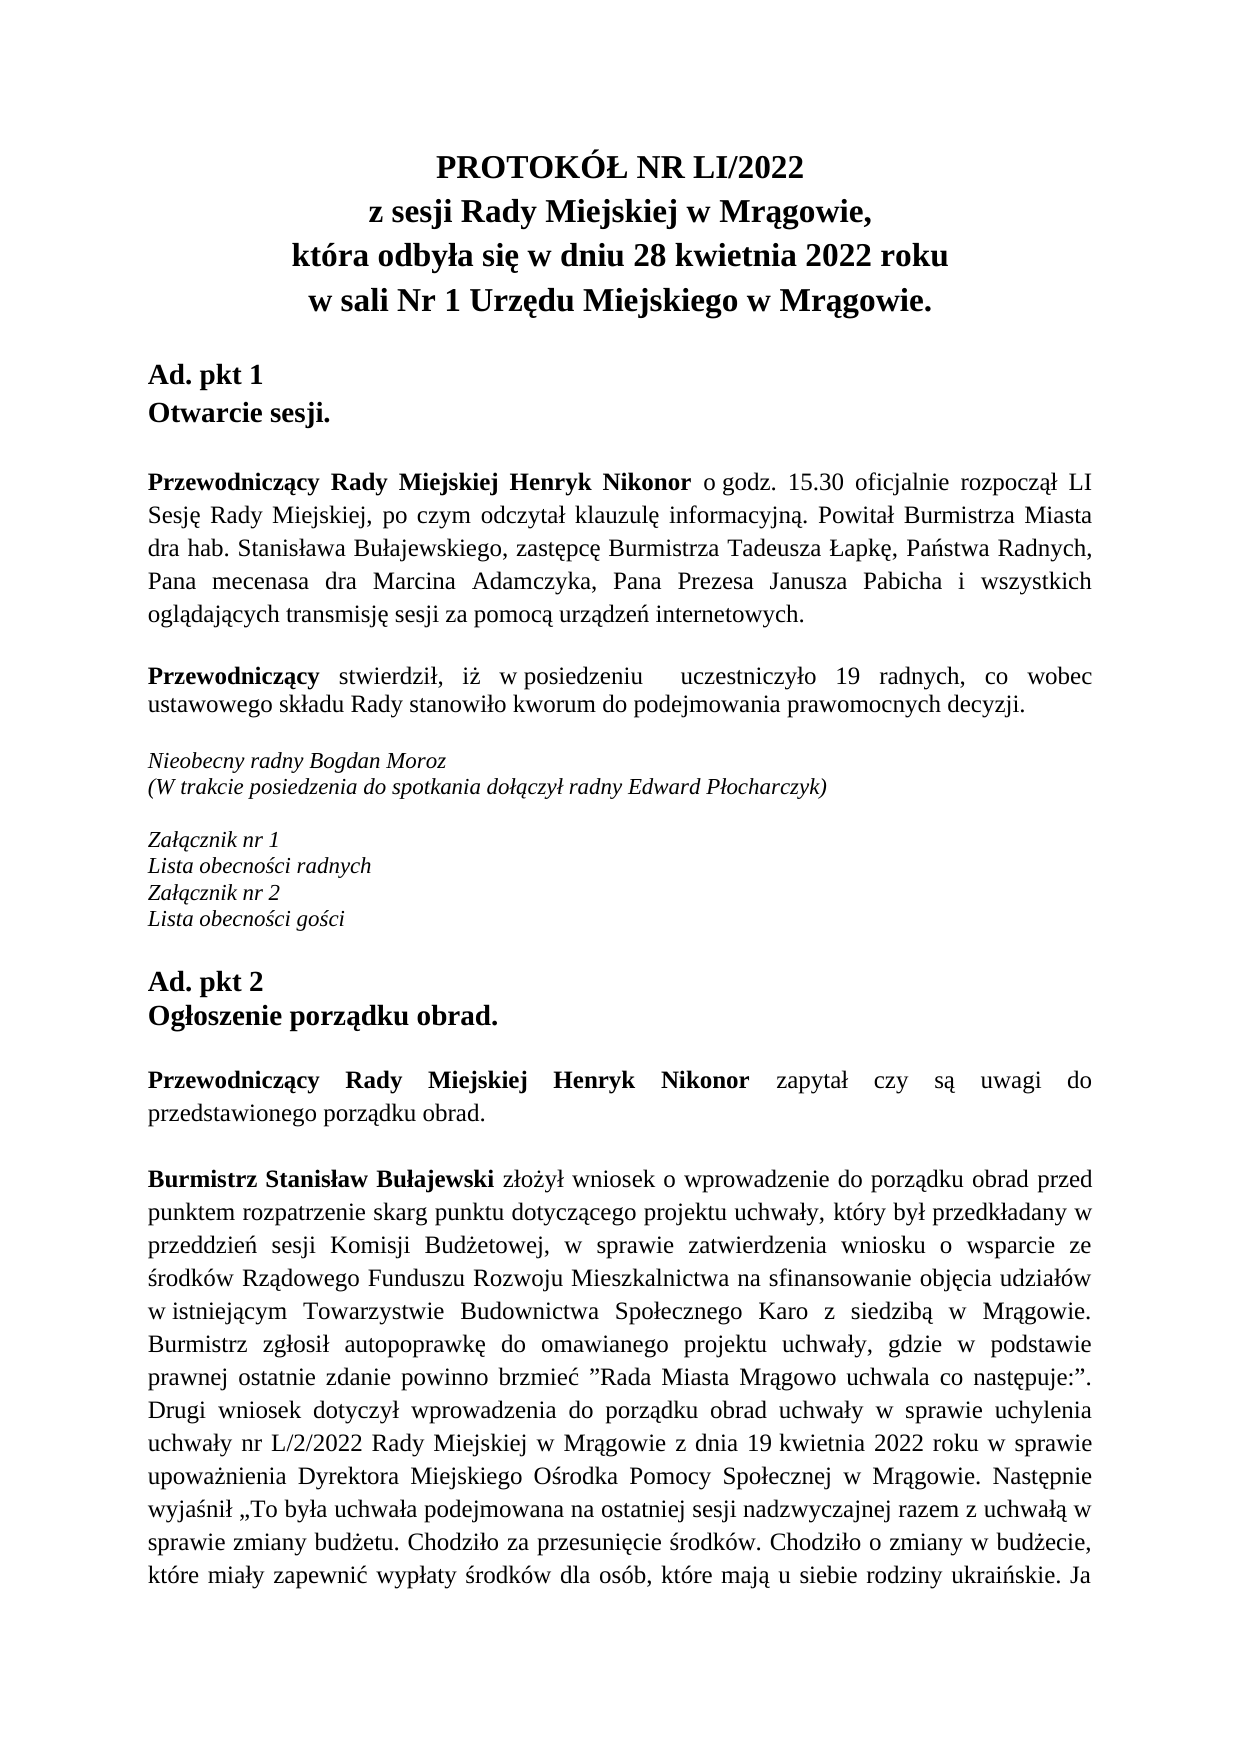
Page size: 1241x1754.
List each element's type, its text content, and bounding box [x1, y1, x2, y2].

text Załącznik nr 2 [148, 879, 1093, 905]
text Lista obecności gości [148, 905, 1093, 932]
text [148, 1164, 1093, 1589]
text która odbyła się w dniu 28 kwietnia 2022 roku [148, 236, 1093, 274]
text Lista obecności radnych [148, 852, 1093, 879]
text Ogłoszenie porządku obrad. [148, 998, 1093, 1032]
text Załącznik nr 1 [148, 826, 1093, 852]
text Przewodniczący stwierdził, iż w posiedzeniu uczestniczyło 19 radnych, co wobec ustawowego składu Rady stanowiło kworum do podejmowania prawomocnych decyzji. [148, 632, 1093, 718]
text Ad. pkt 1 [148, 357, 1093, 390]
text (W trakcie posiedzenia do spotkania dołączył radny Edward Płocharczyk) [148, 773, 1093, 800]
text z sesji Rady Miejskiej w Mrągowie, [148, 192, 1093, 230]
text Ad. pkt 2 [148, 964, 1093, 998]
text Przewodniczący Rady Miejskiej Henryk Nikonor o godz. 15.30 oficjalnie rozpoczął LI Sesję Rady Miejskiej, po czym odczytał klauzulę informacyjną. Powitał Burmistrza Miasta dra hab. Stanisława Bułajewskiego, zastępcę Burmistrza Tadeusza Łapkę, Państwa Radnych, Pana mecenasa dra Marcina Adamczyka, Pana Prezesa Janusza Pabicha i wszystkich oglądających transmisję sesji za pomocą urządzeń internetowych. [148, 434, 1093, 628]
text Przewodniczący Rady Miejskiej Henryk Nikonor zapytał czy są uwagi do przedstawionego porządku obrad. [148, 1065, 1093, 1126]
text w sali Nr 1 Urzędu Miejskiego w Mrągowie. [148, 280, 1093, 318]
text Nieobecny radny Bogdan Moroz [148, 747, 1093, 773]
text PROTOKÓŁ NR LI/2022 [148, 148, 1093, 186]
text Otwarcie sesji. [148, 395, 1093, 429]
